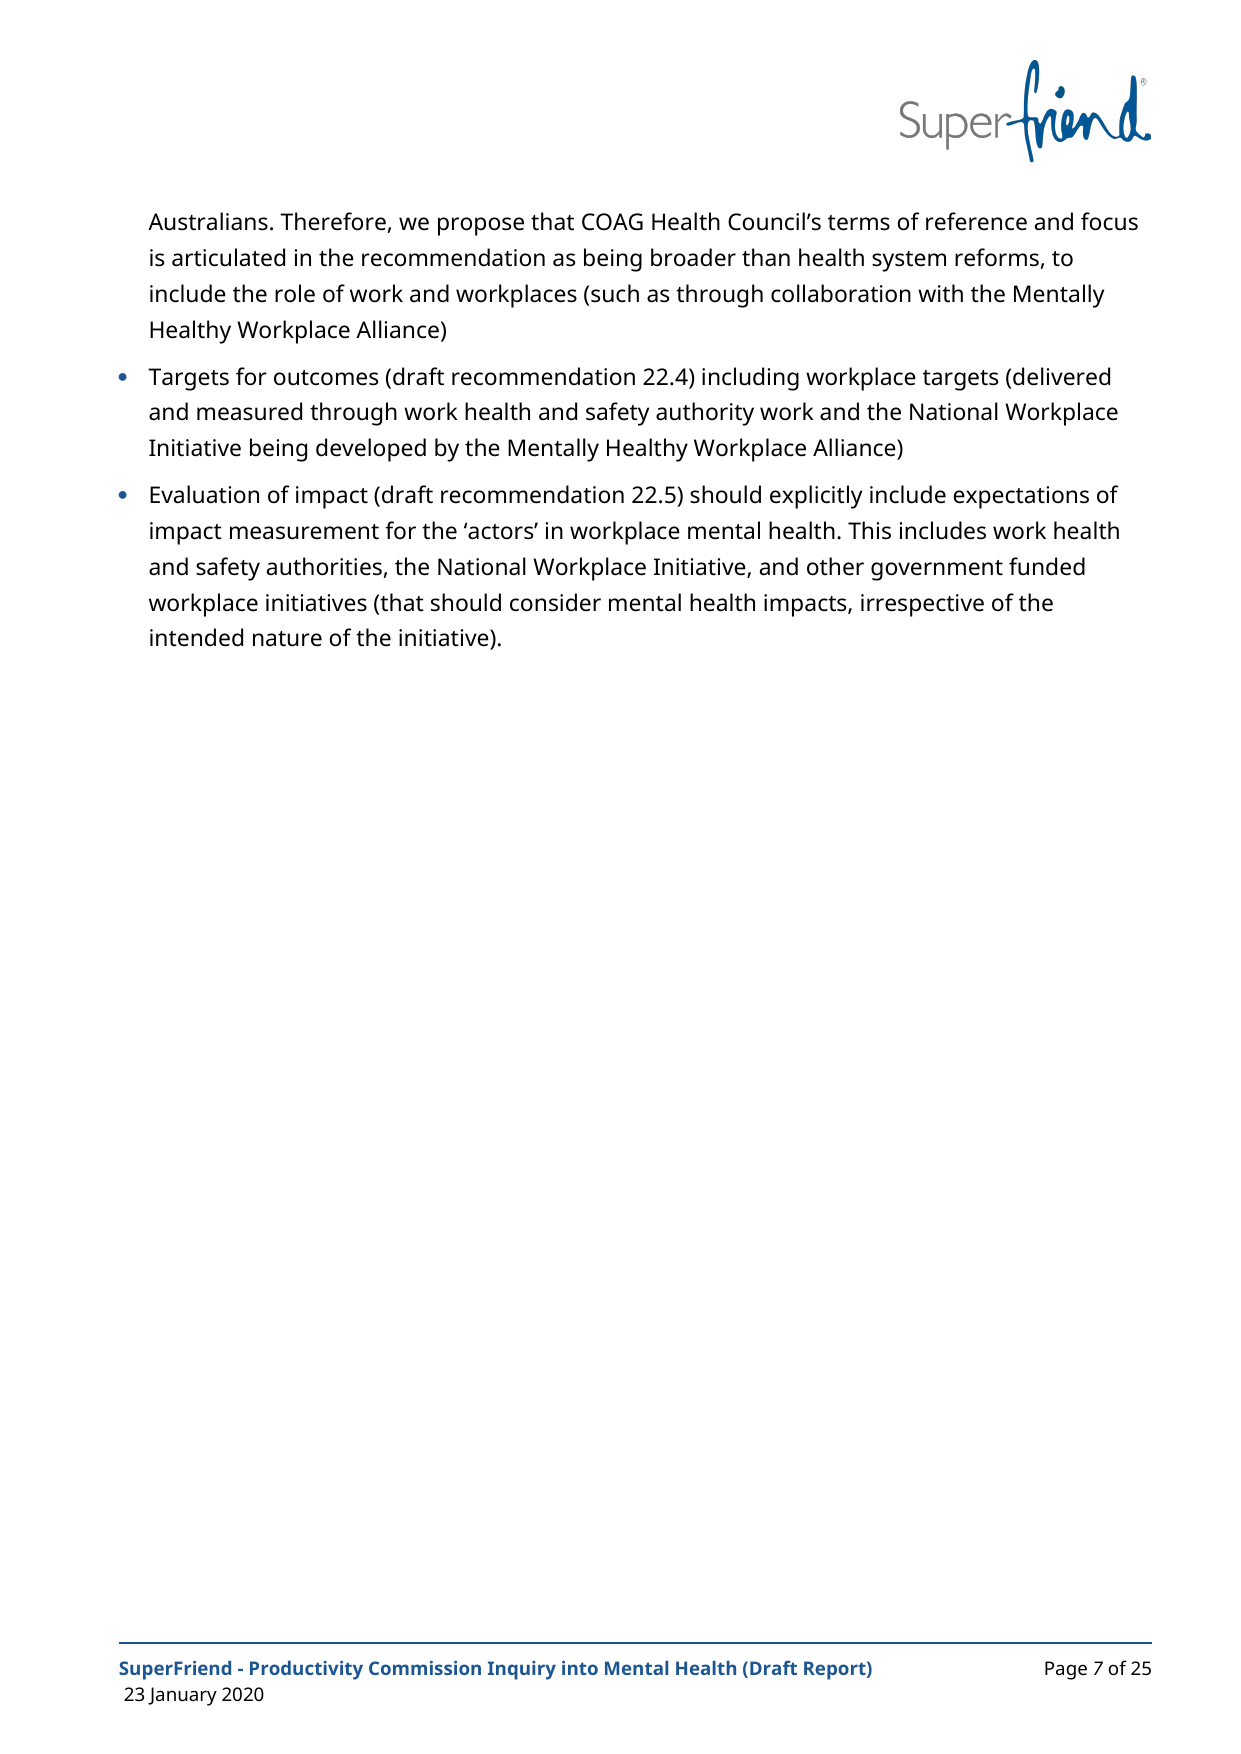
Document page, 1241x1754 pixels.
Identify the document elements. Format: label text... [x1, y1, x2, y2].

list Targets for outcomes (draft recommendation 22.4) including workplace targets (delivered and measured through work health and safety authority work and the National Workplace Initiative being developed by the Mentally Healthy Workplace Alliance) [119, 360, 1152, 463]
picture [898, 59, 1152, 164]
list Evaluation of impact (draft recommendation 22.5) should explicitly include expectations of impact measurement for the ‘actors’ in workplace mental health. This includes work health and safety authorities, the National Workplace Initiative, and other government funded workplace initiatives (that should consider mental health impacts, irrespective of the intended nature of the initiative). [119, 479, 1152, 654]
